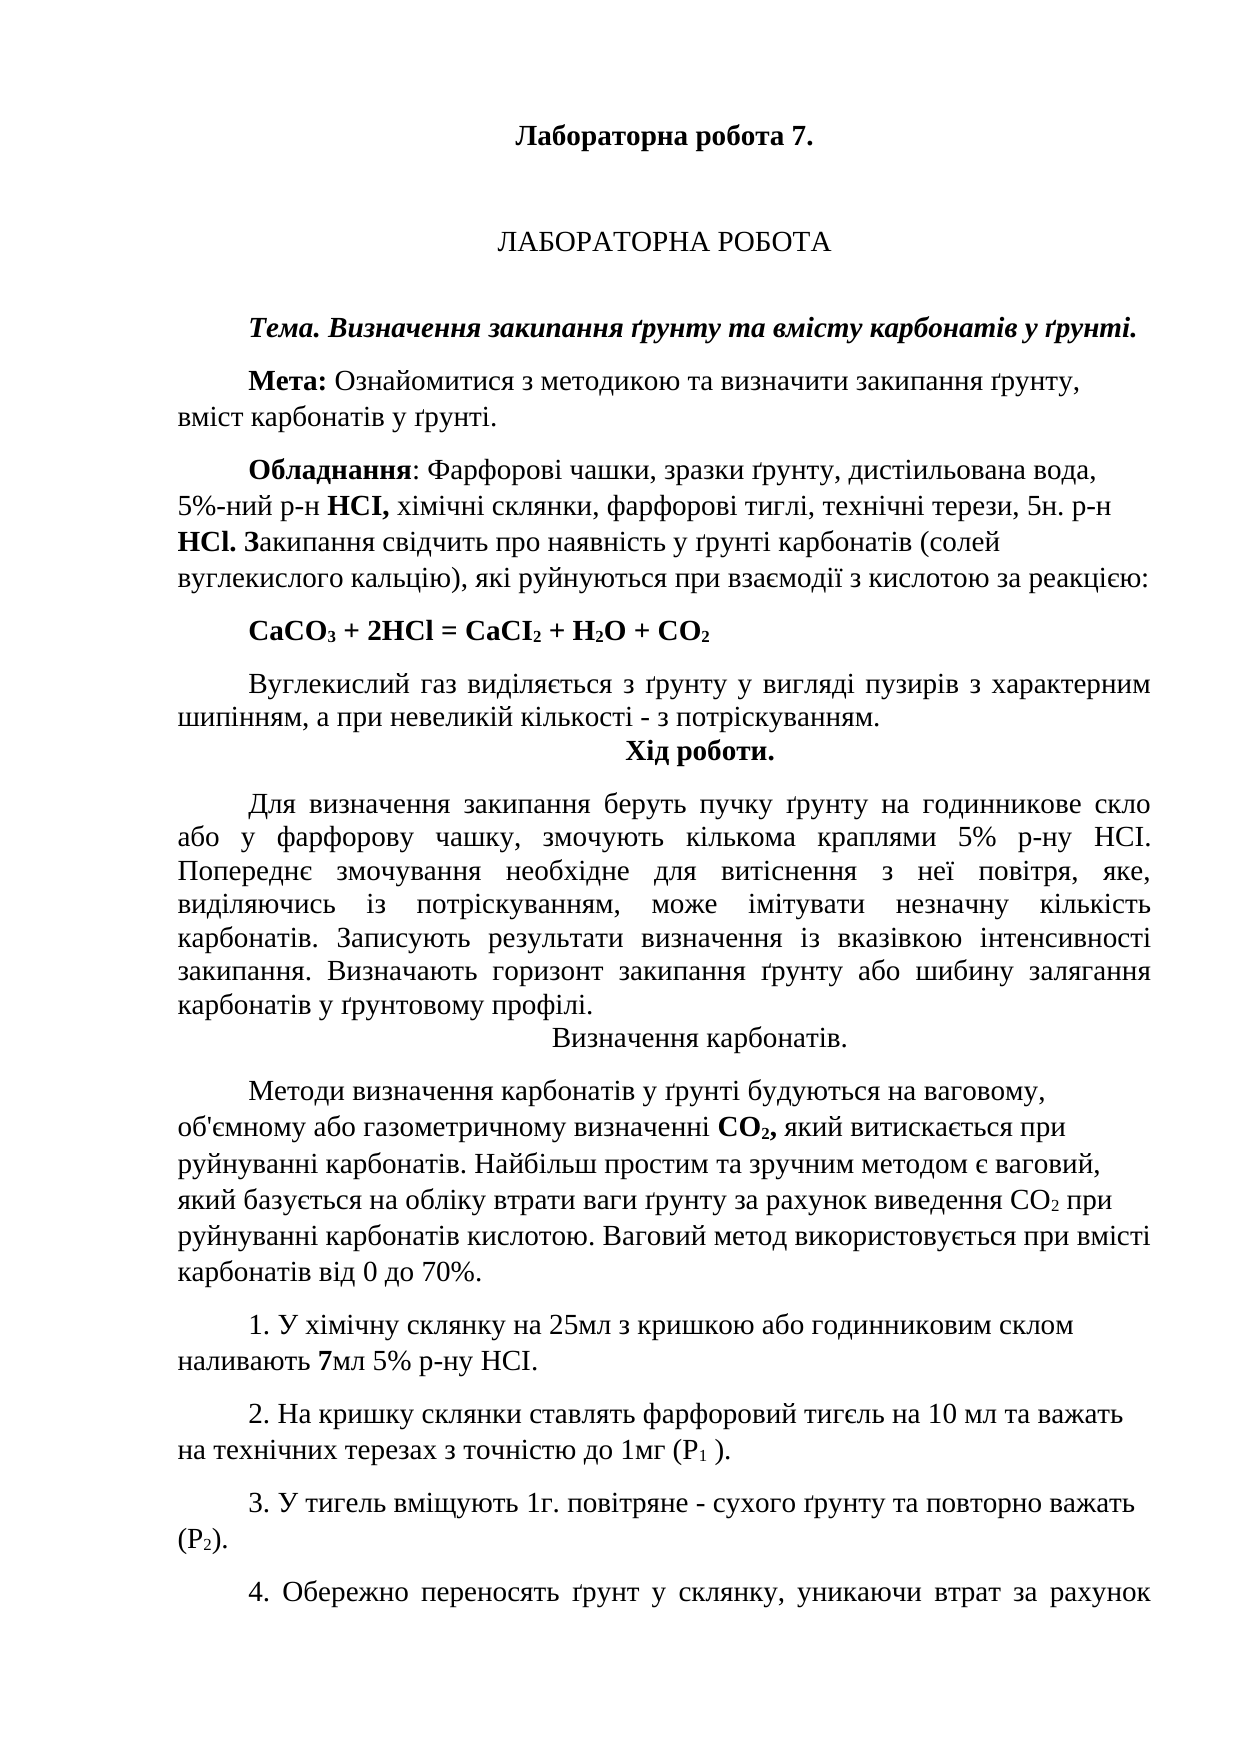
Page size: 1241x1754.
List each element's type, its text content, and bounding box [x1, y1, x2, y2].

text Визначення карбонатів. [177, 1021, 1152, 1054]
text Хід роботи. [177, 733, 1152, 767]
text Лабораторна робота 7. [177, 118, 1152, 152]
text Тема. Визначення закипання ґрунту та вмісту карбонатів у ґрунті. [177, 310, 1152, 344]
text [177, 1574, 1152, 1607]
text 2. На кришку склянки ставлять фарфоровий тигєль на 10 мл та важать на технічних терезах з точністю до 1мг (Р1 ). [177, 1396, 1152, 1466]
text Вуглекислий газ виділяється з ґрунту у вигляді пузирів з характерним шипінням, а при невеликій кількості - з потріскуванням. [177, 666, 1152, 733]
text Обладнання: Фарфорові чашки, зразки ґрунту, дистіильована вода, 5%-ний р-н НСІ, хімічні склянки, фарфорові тиглі, технічні терези, 5н. р-н НСl. Закипання свідчить про наявність у ґрунті карбонатів (солей вуглекислого кальцію), які руйнуються при взаємодії з кислотою за реакцією: [177, 452, 1152, 594]
text 3. У тигель вміщують 1г. повітряне - сухого ґрунту та повторно важать (Р2). [177, 1485, 1152, 1554]
text 1. У хімічну склянку на 25мл з кришкою або годинниковим склом наливають 7мл 5% р-ну НСІ. [177, 1307, 1152, 1377]
text Методи визначення карбонатів у ґрунті будуються на ваговому, об'ємному або газометричному визначенні СО2, який витискається при руйнуванні карбонатів. Найбільш простим та зручним методом є ваговий, який базується на обліку втрати ваги ґрунту за рахунок виведення СО2 при руйнуванні карбонатів кислотою. Ваговий метод використовується при вмісті карбонатів від 0 до 70%. [177, 1073, 1152, 1288]
text ЛАБОРАТОРНА РОБОТА [177, 224, 1152, 257]
text CaСО3 + 2HCl = CaСІ2 + H2О + СО2 [177, 613, 1152, 647]
text Для визначення закипання беруть пучку ґрунту на годинникове скло або у фарфорову чашку, змочують кількома краплями 5% р-ну HСІ. Попереднє змочування необхідне для витіснення з неї повітря, яке, виділяючись із потріскуванням, може імітувати незначну кількість карбонатів. Записують результати визначення із вказівкою інтенсивності закипання. Визначають горизонт закипання ґрунту або шибину залягання карбонатів у ґрунтовому профілі. [177, 786, 1152, 1021]
text Мета: Ознайомитися з методикою та визначити закипання ґрунту, вміст карбонатів у ґрунті. [177, 363, 1152, 433]
